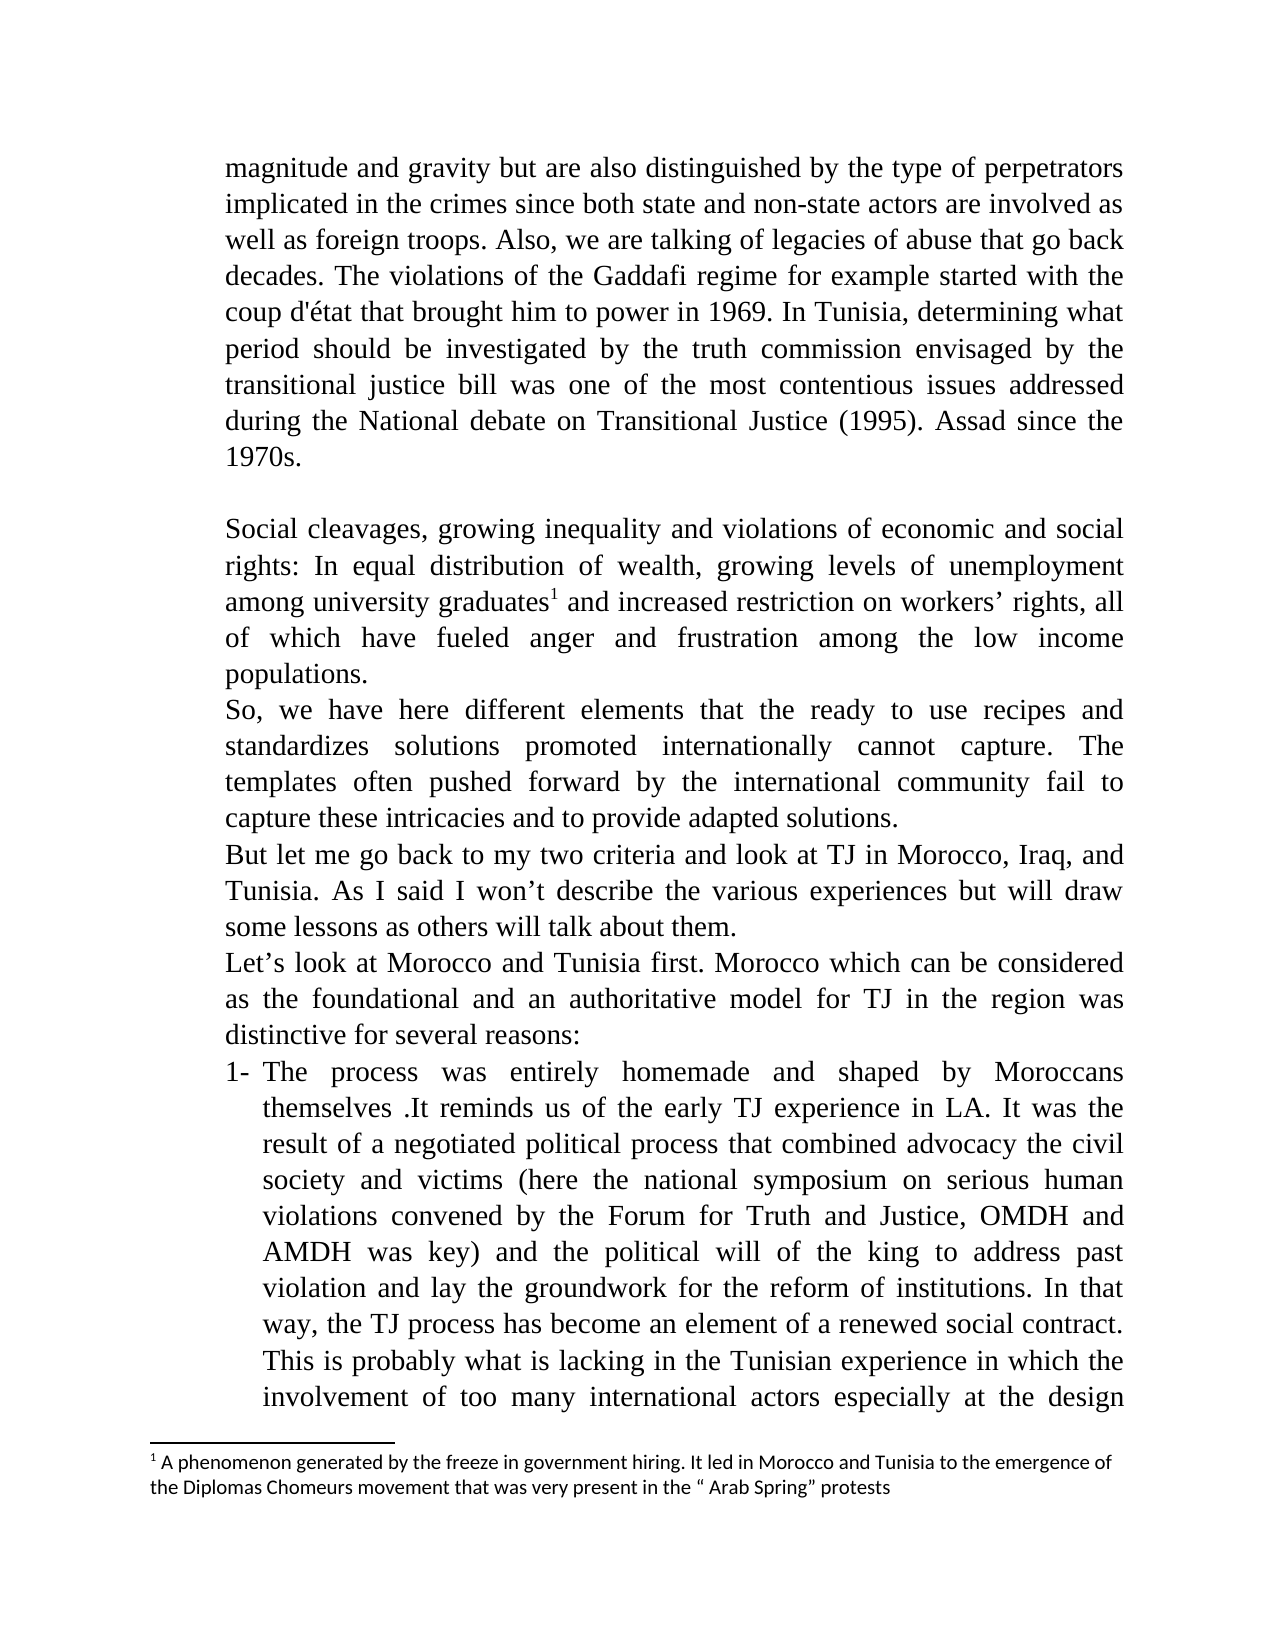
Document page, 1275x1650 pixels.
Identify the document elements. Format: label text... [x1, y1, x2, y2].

list Let’s look at Morocco and Tunisia first. Morocco which can be considered as the foundational and an authoritative model for TJ in the region was distinctive for several reasons: [225, 945, 1125, 1051]
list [187, 150, 1125, 473]
list So, we have here different elements that the ready to use recipes and standardizes solutions promoted internationally cannot capture. The templates often pushed forward by the international community fail to capture these intricacies and to provide adapted solutions. [225, 692, 1125, 834]
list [225, 1054, 1125, 1412]
list But let me go back to my two criteria and look at TJ in Morocco, Iraq, and Tunisia. As I said I won’t describe the various experiences but will draw some lessons as others will talk about them. [225, 837, 1125, 943]
list Social cleavages, growing inequality and violations of economic and social rights: In equal distribution of wealth, growing levels of unemployment among university graduates and increased restriction on workers’ rights, all of which have fueled anger and frustration among the low income populations. [225, 511, 1125, 689]
